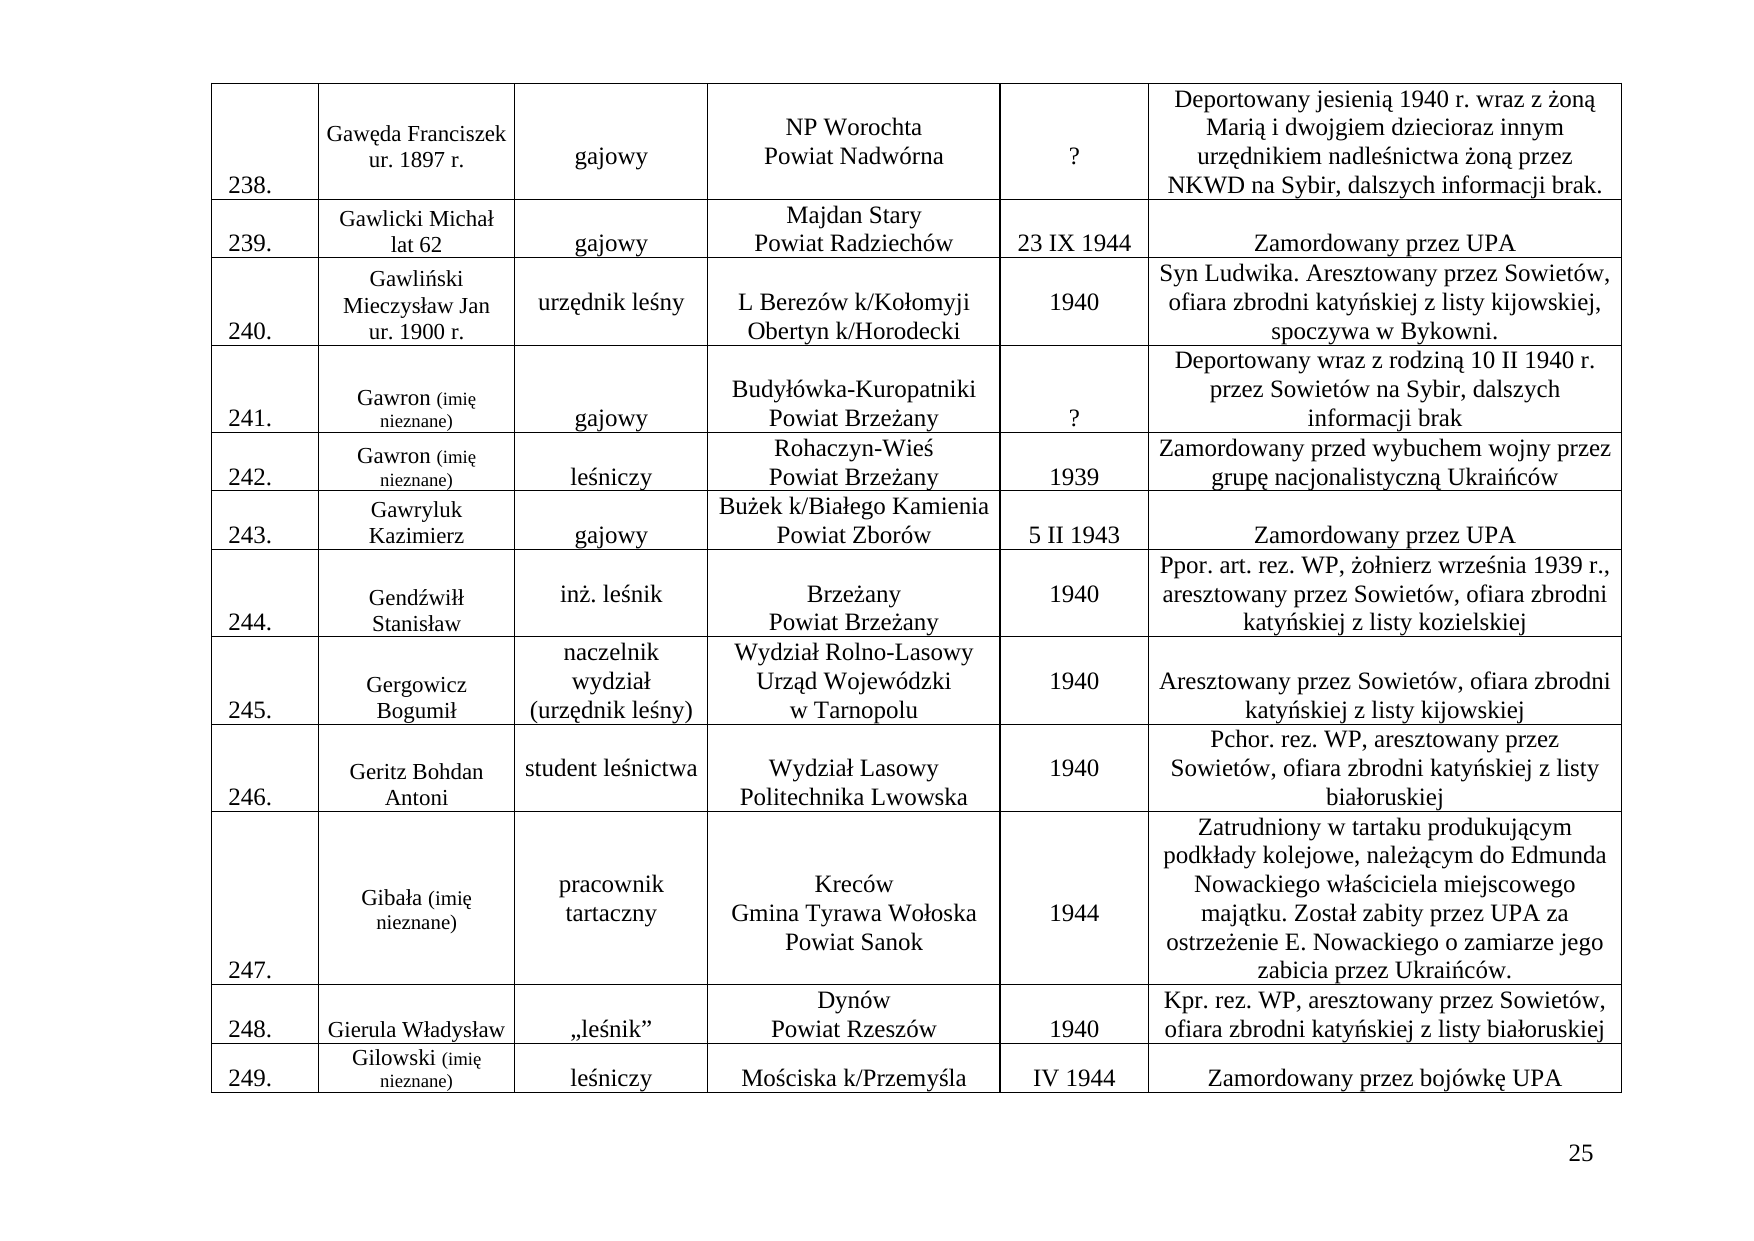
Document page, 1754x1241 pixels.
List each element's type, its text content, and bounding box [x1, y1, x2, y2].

table_cell Rohaczyn-Wieś Powiat Brzeżany [708, 433, 999, 490]
table_cell Brzeżany Powiat Brzeżany [708, 550, 999, 636]
table_cell 5 II 1943 [1001, 491, 1148, 549]
table_cell Gibała (imię nieznane) [319, 812, 514, 984]
table_cell 1940 [1001, 258, 1148, 344]
table_cell student leśnictwa [515, 725, 707, 811]
table_cell Syn Ludwika. Aresztowany przez Sowietów, ofiara zbrodni katyńskiej z listy kijowskiej, spoczywa w Bykowni. [1149, 258, 1621, 344]
table_cell [212, 84, 318, 199]
table_cell Pchor. rez. WP, aresztowany przez Sowietów, ofiara zbrodni katyńskiej z listy białoruskiej [1149, 725, 1621, 811]
table_cell gajowy [515, 200, 707, 257]
table_cell [212, 550, 318, 636]
table_cell Gierula Władysław [319, 985, 514, 1043]
table_cell Gergowicz Bogumił [319, 637, 514, 723]
table_cell 1940 [1001, 985, 1148, 1043]
table_cell pracownik tartaczny [515, 812, 707, 984]
table_cell Geritz Bohdan Antoni [319, 725, 514, 811]
table_cell Budyłówka-Kuropatniki Powiat Brzeżany [708, 346, 999, 432]
table_cell 1939 [1001, 433, 1148, 490]
table_cell Kreców Gmina Tyrawa Wołoska Powiat Sanok [708, 812, 999, 984]
table_cell leśniczy [515, 1044, 707, 1092]
table_cell inż. leśnik [515, 550, 707, 636]
table_cell [212, 637, 318, 723]
table_cell gajowy [515, 84, 707, 199]
table_cell Zamordowany przez bojówkę UPA [1149, 1044, 1621, 1092]
table_cell 1940 [1001, 725, 1148, 811]
table_cell Zamordowany przed wybuchem wojny przez grupę nacjonalistyczną Ukraińców [1149, 433, 1621, 490]
table_cell Gawliński Mieczysław Jan ur. 1900 r. [319, 258, 514, 344]
table_cell 1940 [1001, 637, 1148, 723]
table_cell Gawryluk Kazimierz [319, 491, 514, 549]
table_cell [212, 1044, 318, 1092]
table_cell Dynów Powiat Rzeszów [708, 985, 999, 1043]
table_cell [212, 985, 318, 1043]
table_cell 1944 [1001, 812, 1148, 984]
table_cell Gawęda Franciszek ur. 1897 r. [319, 84, 514, 199]
table_cell leśniczy [515, 433, 707, 490]
table_cell Majdan Stary Powiat Radziechów [708, 200, 999, 257]
table_cell 1940 [1001, 550, 1148, 636]
table_cell „leśnik” [515, 985, 707, 1043]
table_cell Mościska k/Przemyśla [708, 1044, 999, 1092]
table_cell Gilowski (imię nieznane) [319, 1044, 514, 1092]
table_cell [212, 433, 318, 490]
table_cell [212, 812, 318, 984]
table_cell Gawron (imię nieznane) [319, 433, 514, 490]
table_cell IV 1944 [1001, 1044, 1148, 1092]
table_cell [212, 491, 318, 549]
table_cell Deportowany wraz z rodziną 10 II 1940 r. przez Sowietów na Sybir, dalszych informacji brak [1149, 346, 1621, 432]
table_cell [212, 258, 318, 344]
table_cell [212, 725, 318, 811]
table_cell Gawron (imię nieznane) [319, 346, 514, 432]
table_cell Zamordowany przez UPA [1149, 491, 1621, 549]
table_cell gajowy [515, 346, 707, 432]
table_cell 23 IX 1944 [1001, 200, 1148, 257]
table_cell naczelnik wydział (urzędnik leśny) [515, 637, 707, 723]
table_cell gajowy [515, 491, 707, 549]
table_cell Gendźwiłł Stanisław [319, 550, 514, 636]
table_cell Aresztowany przez Sowietów, ofiara zbrodni katyńskiej z listy kijowskiej [1149, 637, 1621, 723]
table_cell Zatrudniony w tartaku produkującym podkłady kolejowe, należącym do Edmunda Nowackiego właściciela miejscowego majątku. Został zabity przez UPA za ostrzeżenie E. Nowackiego o zamiarze jego zabicia przez Ukraińców. [1149, 812, 1621, 984]
table_cell NP Worochta Powiat Nadwórna [708, 84, 999, 199]
table_cell ? [1001, 346, 1148, 432]
table_cell L Berezów k/Kołomyji Obertyn k/Horodecki [708, 258, 999, 344]
table_cell Bużek k/Białego Kamienia Powiat Zborów [708, 491, 999, 549]
table_cell Wydział Rolno-Lasowy Urząd Wojewódzki w Tarnopolu [708, 637, 999, 723]
table_cell Kpr. rez. WP, aresztowany przez Sowietów, ofiara zbrodni katyńskiej z listy białoruskiej [1149, 985, 1621, 1043]
table_cell Zamordowany przez UPA [1149, 200, 1621, 257]
table_cell Gawlicki Michał lat 62 [319, 200, 514, 257]
table_cell Wydział Lasowy Politechnika Lwowska [708, 725, 999, 811]
table_cell ? [1001, 84, 1148, 199]
table_cell Deportowany jesienią 1940 r. wraz z żoną Marią i dwojgiem dziecioraz innym urzędnikiem nadleśnictwa żoną przez NKWD na Sybir, dalszych informacji brak. [1149, 84, 1621, 199]
table_cell urzędnik leśny [515, 258, 707, 344]
table_cell Ppor. art. rez. WP, żołnierz września 1939 r., aresztowany przez Sowietów, ofiara zbrodni katyńskiej z listy kozielskiej [1149, 550, 1621, 636]
table_cell [212, 200, 318, 257]
table_cell [212, 346, 318, 432]
